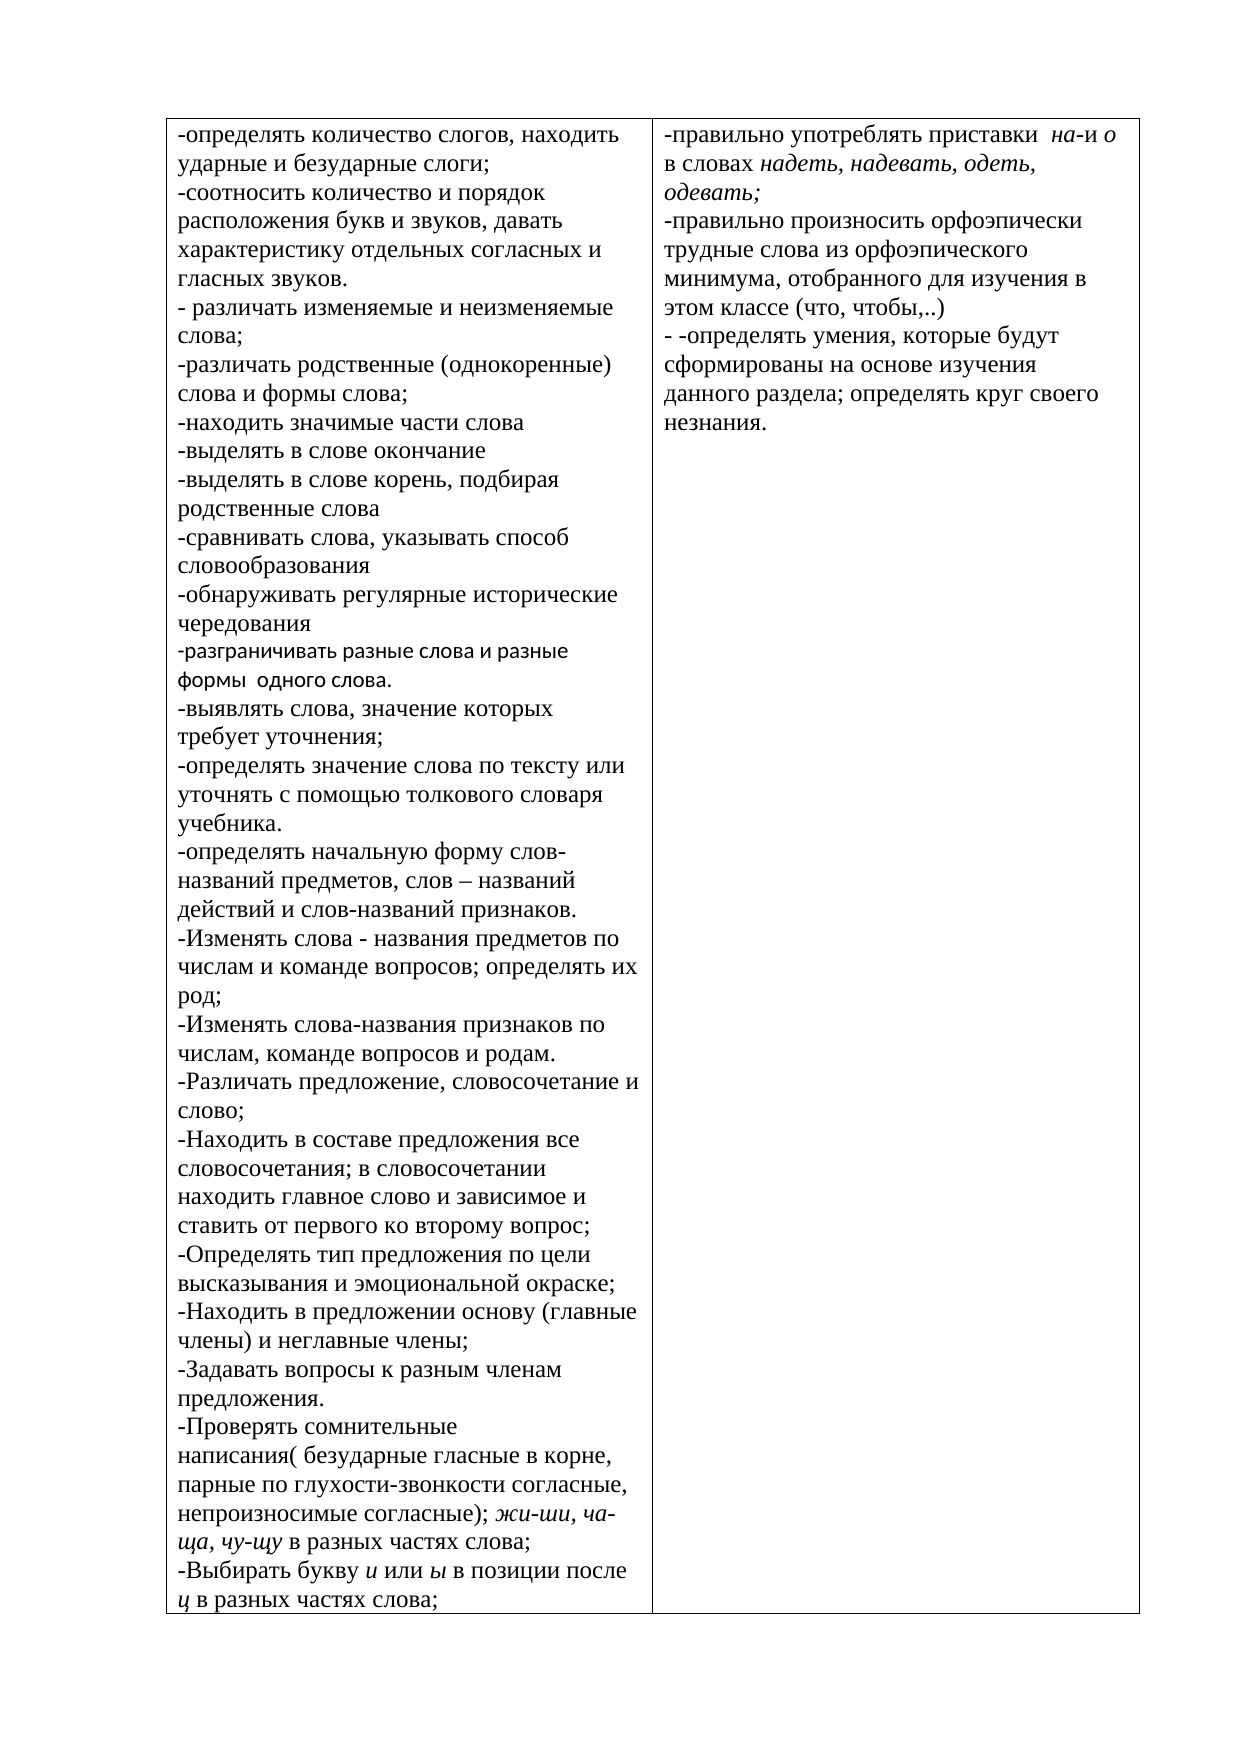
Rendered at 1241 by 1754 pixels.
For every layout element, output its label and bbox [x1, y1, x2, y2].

table_cell [653, 119, 1139, 1613]
table_cell [167, 119, 652, 1613]
